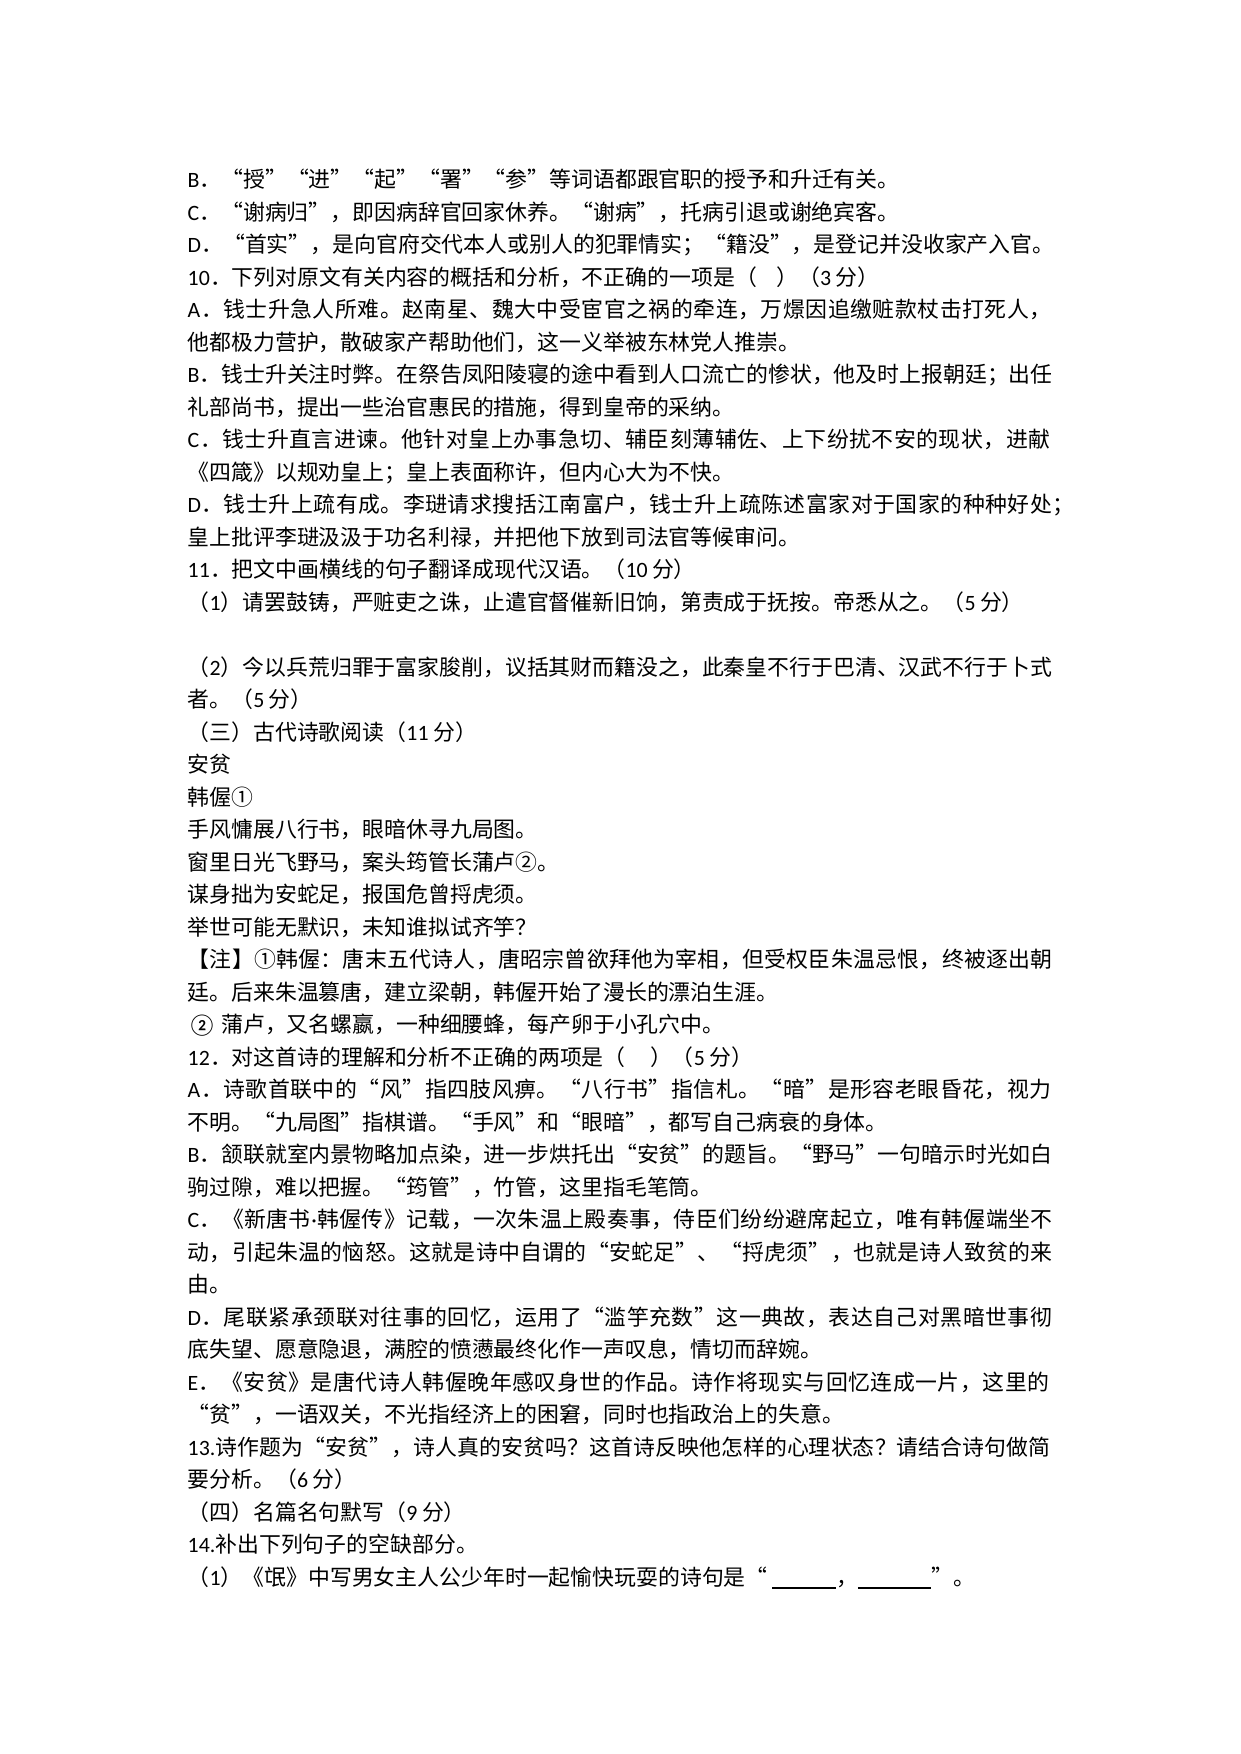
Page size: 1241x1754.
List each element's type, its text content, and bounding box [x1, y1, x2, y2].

text （1）《氓》中写男女主人公少年时一起愉快玩耍的诗句是“ ， ”。 [187, 1559, 1053, 1592]
text C．《新唐书·韩偓传》记载，一次朱温上殿奏事，侍臣们纷纷避席起立，唯有韩偓端坐不动，引起朱温的恼怒。这就是诗中自谓的“安蛇足”、“捋虎须”，也就是诗人致贫的来由。 [187, 1202, 1053, 1299]
text 谋身拙为安蛇足，报国危曾捋虎须。 [187, 877, 1053, 909]
text 14.补出下列句子的空缺部分。 [187, 1527, 1053, 1559]
text B．颔联就室内景物略加点染，进一步烘托出“安贫”的题旨。“野马”一句暗示时光如白驹过隙，难以把握。“筠管”，竹管，这里指毛笔筒。 [187, 1137, 1053, 1202]
text （1）请罢鼓铸，严赃吏之诛，止遣官督催新旧饷，第责成于抚按。帝悉从之。（5分） [187, 584, 1053, 649]
text 【注】①韩偓：唐末五代诗人，唐昭宗曾欲拜他为宰相，但受权臣朱温忌恨，终被逐出朝廷。后来朱温篡唐，建立梁朝，韩偓开始了漫长的漂泊生涯。 [187, 942, 1053, 1007]
text C．钱士升直言进谏。他针对皇上办事急切、辅臣刻薄辅佐、上下纷扰不安的现状，进献《四箴》以规劝皇上；皇上表面称许，但内心大为不快。 [187, 422, 1053, 487]
text （2）今以兵荒归罪于富家朘削，议括其财而籍没之，此秦皇不行于巴清、汉武不行于卜式者。（5分） [187, 649, 1053, 714]
text 12．对这首诗的理解和分析不正确的两项是（ ）（5分） [187, 1039, 1053, 1072]
text 13.诗作题为“安贫”，诗人真的安贫吗？这首诗反映他怎样的心理状态？请结合诗句做简要分析。（6分） [187, 1429, 1053, 1494]
text E．《安贫》是唐代诗人韩偓晚年感叹身世的作品。诗作将现实与回忆连成一片，这里的“贫”，一语双关，不光指经济上的困窘，同时也指政治上的失意。 [187, 1364, 1053, 1429]
text B．“授”“进”“起”“署”“参”等词语都跟官职的授予和升迁有关。 [187, 162, 1053, 194]
text ②蒲卢，又名螺嬴，一种细腰蜂，每产卵于小孔穴中。 [187, 1007, 1053, 1039]
text A．诗歌首联中的“风”指四肢风痹。“八行书”指信札。“暗”是形容老眼昏花，视力不明。“九局图”指棋谱。“手风”和“眼暗”，都写自己病衰的身体。 [187, 1072, 1053, 1137]
text A．钱士升急人所难。赵南星、魏大中受宦官之祸的牵连，万燝因追缴赃款杖击打死人，他都极力营护，散破家产帮助他们，这一义举被东林党人推崇。 [187, 292, 1053, 357]
text C．“谢病归”，即因病辞官回家休养。“谢病”，托病引退或谢绝宾客。 [187, 194, 1053, 227]
text 10．下列对原文有关内容的概括和分析，不正确的一项是（ ）（3分） [187, 259, 1053, 292]
text 韩偓① [187, 779, 1053, 812]
text 举世可能无默识，未知谁拟试齐竽？ [187, 909, 1053, 942]
text 11．把文中画横线的句子翻译成现代汉语。（10分） [187, 552, 1053, 584]
text 手风慵展八行书，眼暗休寻九局图。 [187, 812, 1053, 844]
text 安贫 [187, 747, 1053, 779]
text （三）古代诗歌阅读（11分） [187, 714, 1053, 747]
text D．钱士升上疏有成。李琎请求搜括江南富户，钱士升上疏陈述富家对于国家的种种好处；皇上批评李琎汲汲于功名利禄，并把他下放到司法官等候审问。 [187, 487, 1053, 552]
text D．“首实”，是向官府交代本人或别人的犯罪情实；“籍没”，是登记并没收家产入官。 [187, 227, 1053, 259]
text D．尾联紧承颈联对往事的回忆，运用了“滥竽充数”这一典故，表达自己对黑暗世事彻底失望、愿意隐退，满腔的愤懑最终化作一声叹息，情切而辞婉。 [187, 1299, 1053, 1364]
text 窗里日光飞野马，案头筠管长蒲卢②。 [187, 844, 1053, 877]
text B．钱士升关注时弊。在祭告凤阳陵寝的途中看到人口流亡的惨状，他及时上报朝廷；出任礼部尚书，提出一些治官惠民的措施，得到皇帝的采纳。 [187, 357, 1053, 422]
text （四）名篇名句默写（9分） [187, 1494, 1053, 1527]
